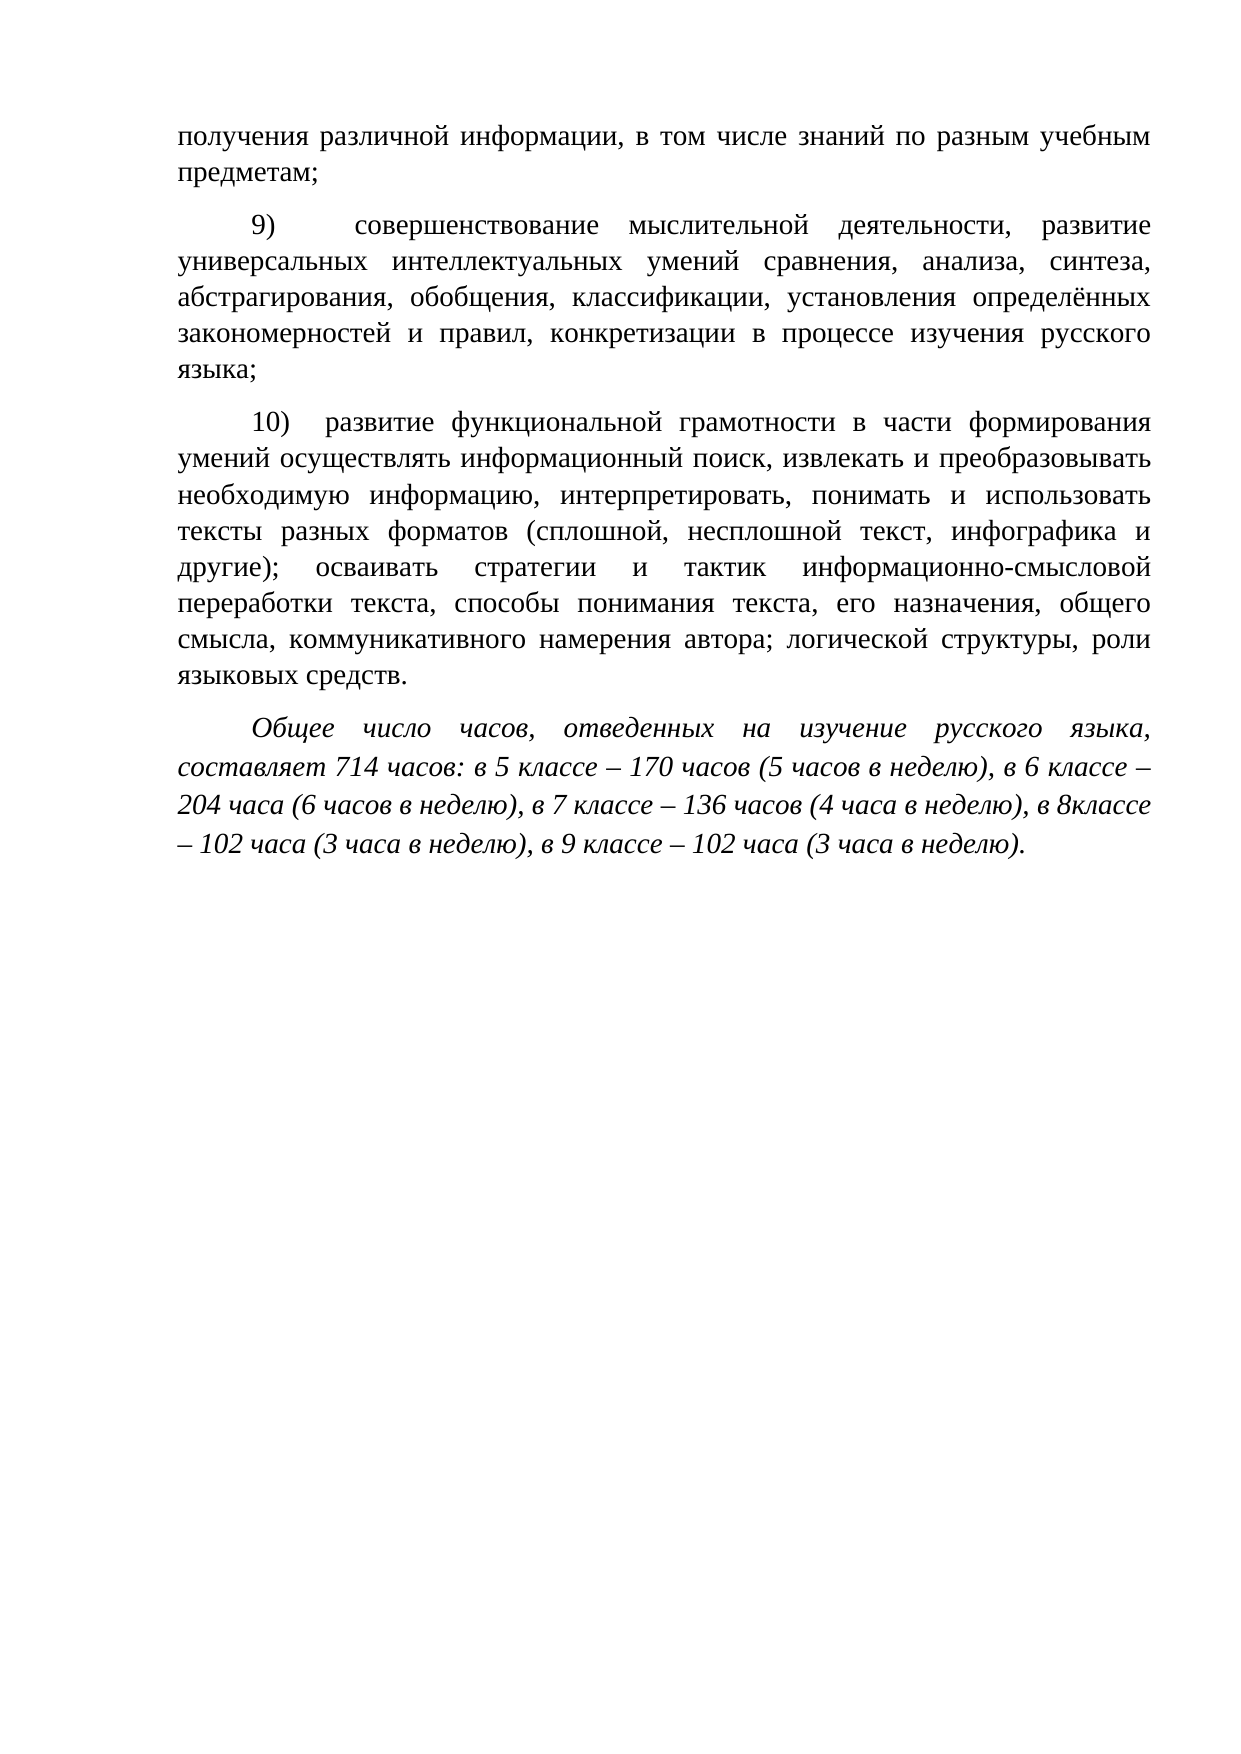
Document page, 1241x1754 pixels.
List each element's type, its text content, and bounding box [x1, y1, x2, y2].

list развитие функциональной грамотности в части формирования умений осуществлять информационный поиск, извлекать и преобразовывать необходимую информацию, интерпретировать, понимать и использовать тексты разных форматов (сплошной, несплошной текст, инфографика и другие); осваивать стратегии и тактик информационно-смысловой переработки текста, способы понимания текста, его назначения, общего смысла, коммуникативного намерения автора; логической структуры, роли языковых средств. [177, 404, 1152, 691]
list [177, 118, 1152, 188]
list совершенствование мыслительной деятельности, развитие универсальных интеллектуальных умений сравнения, анализа, синтеза, абстрагирования, обобщения, классификации, установления определённых закономерностей и правил, конкретизации в процессе изучения русского языка; [177, 207, 1152, 385]
text Общее число часов, отведенных на изучение русского языка, составляет 714 часов: в 5 классе – 170 часов (5 часов в неделю), в 6 классе –204 часа (6 часов в неделю), в 7 классе – 136 часов (4 часа в неделю), в 8классе – 102 часа (3 часа в неделю), в 9 классе – 102 часа (3 часа в неделю). [177, 710, 1152, 859]
